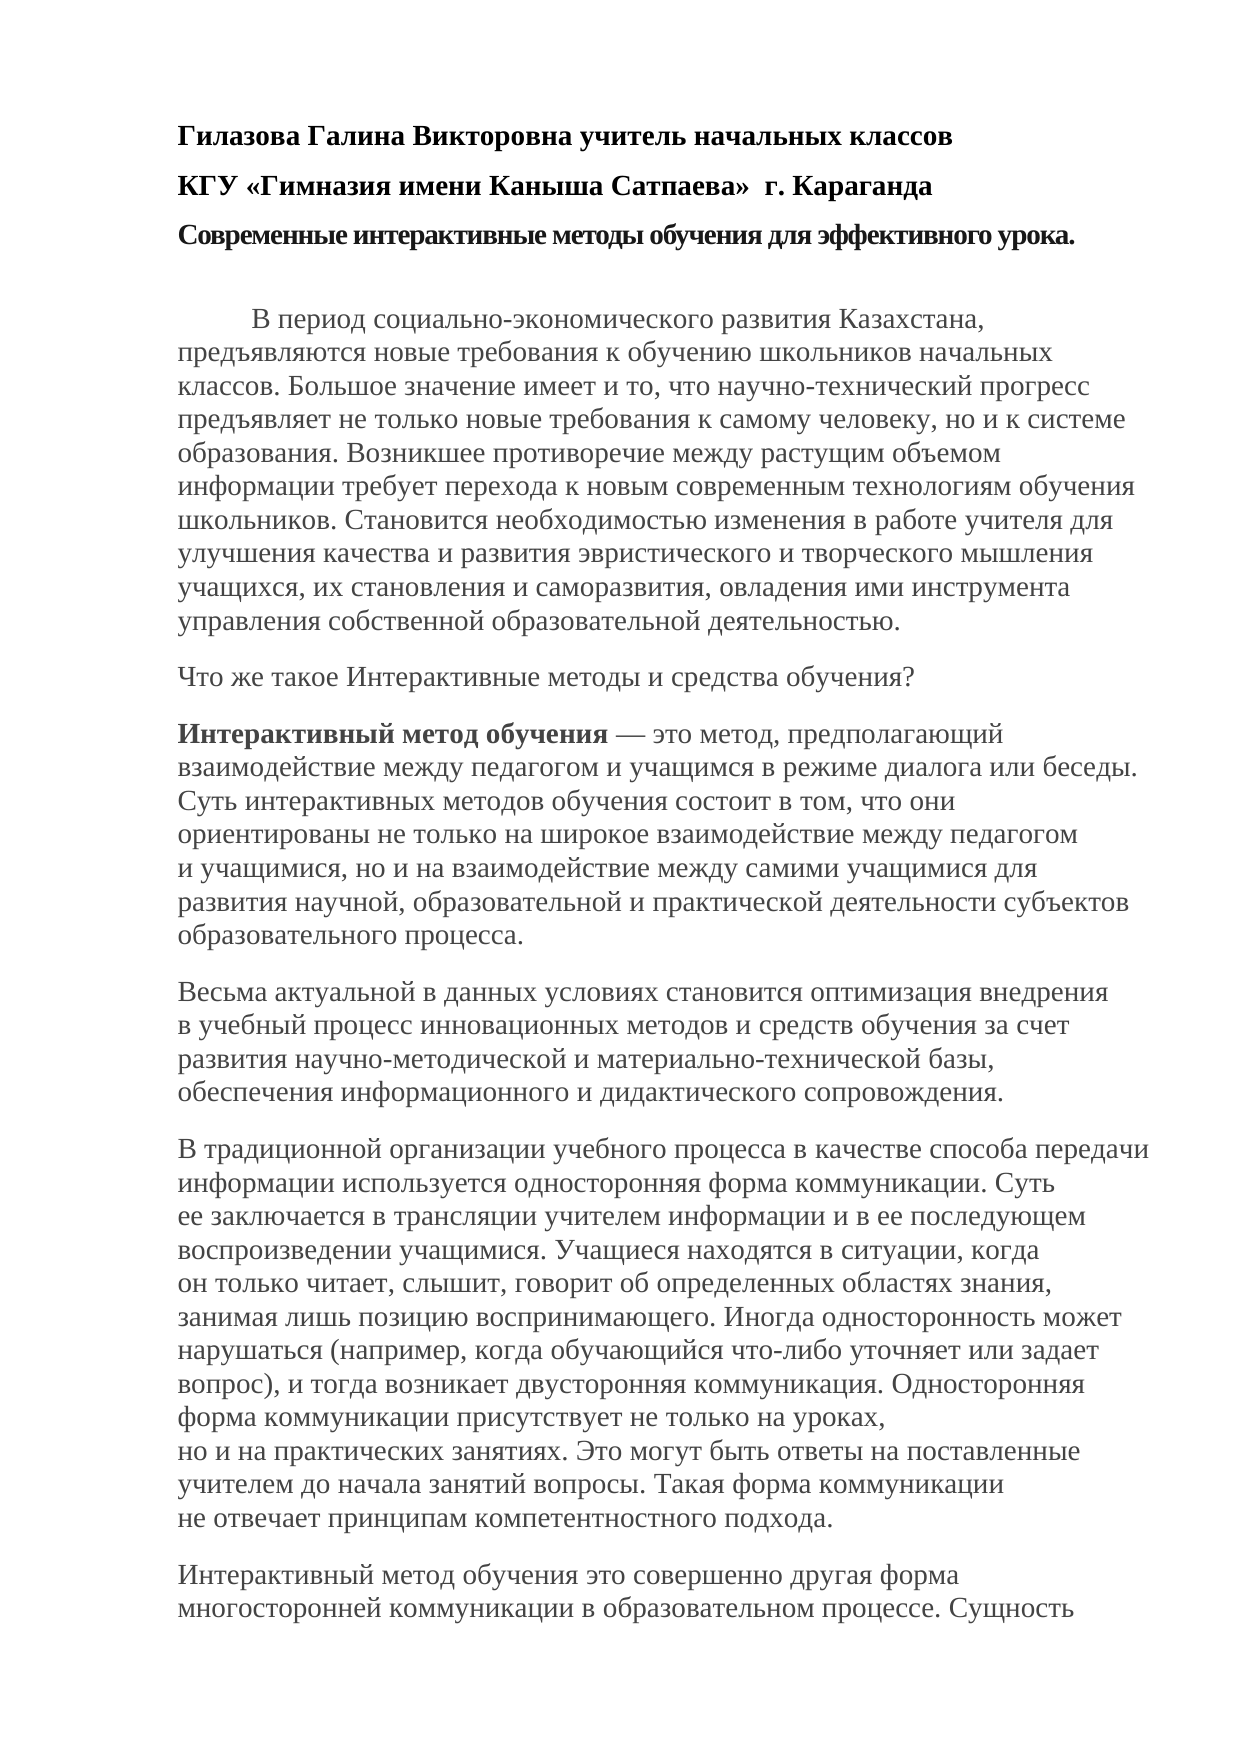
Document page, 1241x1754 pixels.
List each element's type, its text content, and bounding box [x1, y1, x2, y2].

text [177, 1557, 1152, 1624]
text Весьма актуальной в данных условиях становится оптимизация внедрения в учебный процесс инновационных методов и средств обучения за счет развития научно-методической и материально-технической базы, обеспечения информационного и дидактического сопровождения. [177, 974, 1152, 1108]
text В традиционной организации учебного процесса в качестве способа передачи информации используется односторонняя форма коммуникации. Суть ее заключается в трансляции учителем информации и в ее последующем воспроизведении учащимися. Учащиеся находятся в ситуации, когда он только читает, слышит, говорит об определенных областях знания, занимая лишь позицию воспринимающего. Иногда односторонность может нарушаться (например, когда обучающийся что-либо уточняет или задает вопрос), и тогда возникает двусторонняя коммуникация. Односторонняя форма коммуникации присутствует не только на уроках, но и на практических занятиях. Это могут быть ответы на поставленные учителем до начала занятий вопросы. Такая форма коммуникации не отвечает принципам компетентностного подхода. [177, 1131, 1152, 1534]
text КГУ «Гимназия имени Каныша Сатпаева» г. Караганда [177, 168, 1152, 201]
text Современные интерактивные методы обучения для эффективного урока. [177, 217, 1152, 251]
text Гилазова Галина Викторовна учитель начальных классов [177, 118, 1152, 152]
text Интерактивный метод обучения — это метод, предполагающий взаимодействие между педагогом и учащимся в режиме диалога или беседы. Суть интерактивных методов обучения состоит в том, что они ориентированы не только на широкое взаимодействие между педагогом и учащимися, но и на взаимодействие между самими учащимися для развития научной, образовательной и практической деятельности субъектов образовательного процесса. [177, 716, 1152, 951]
text Что же такое Интерактивные методы и средства обучения? [177, 659, 1152, 693]
text В период социально-экономического развития Казахстана, предъявляются новые требования к обучению школьников начальных классов. Большое значение имеет и то, что научно-технический прогресс предъявляет не только новые требования к самому человеку, но и к системе образования. Возникшее противоречие между растущим объемом информации требует перехода к новым современным технологиям обучения школьников. Становится необходимостью изменения в работе учителя для улучшения качества и развития эвристического и творческого мышления учащихся, их становления и саморазвития, овладения ими инструмента управления собственной образовательной деятельностью. [177, 301, 1152, 636]
